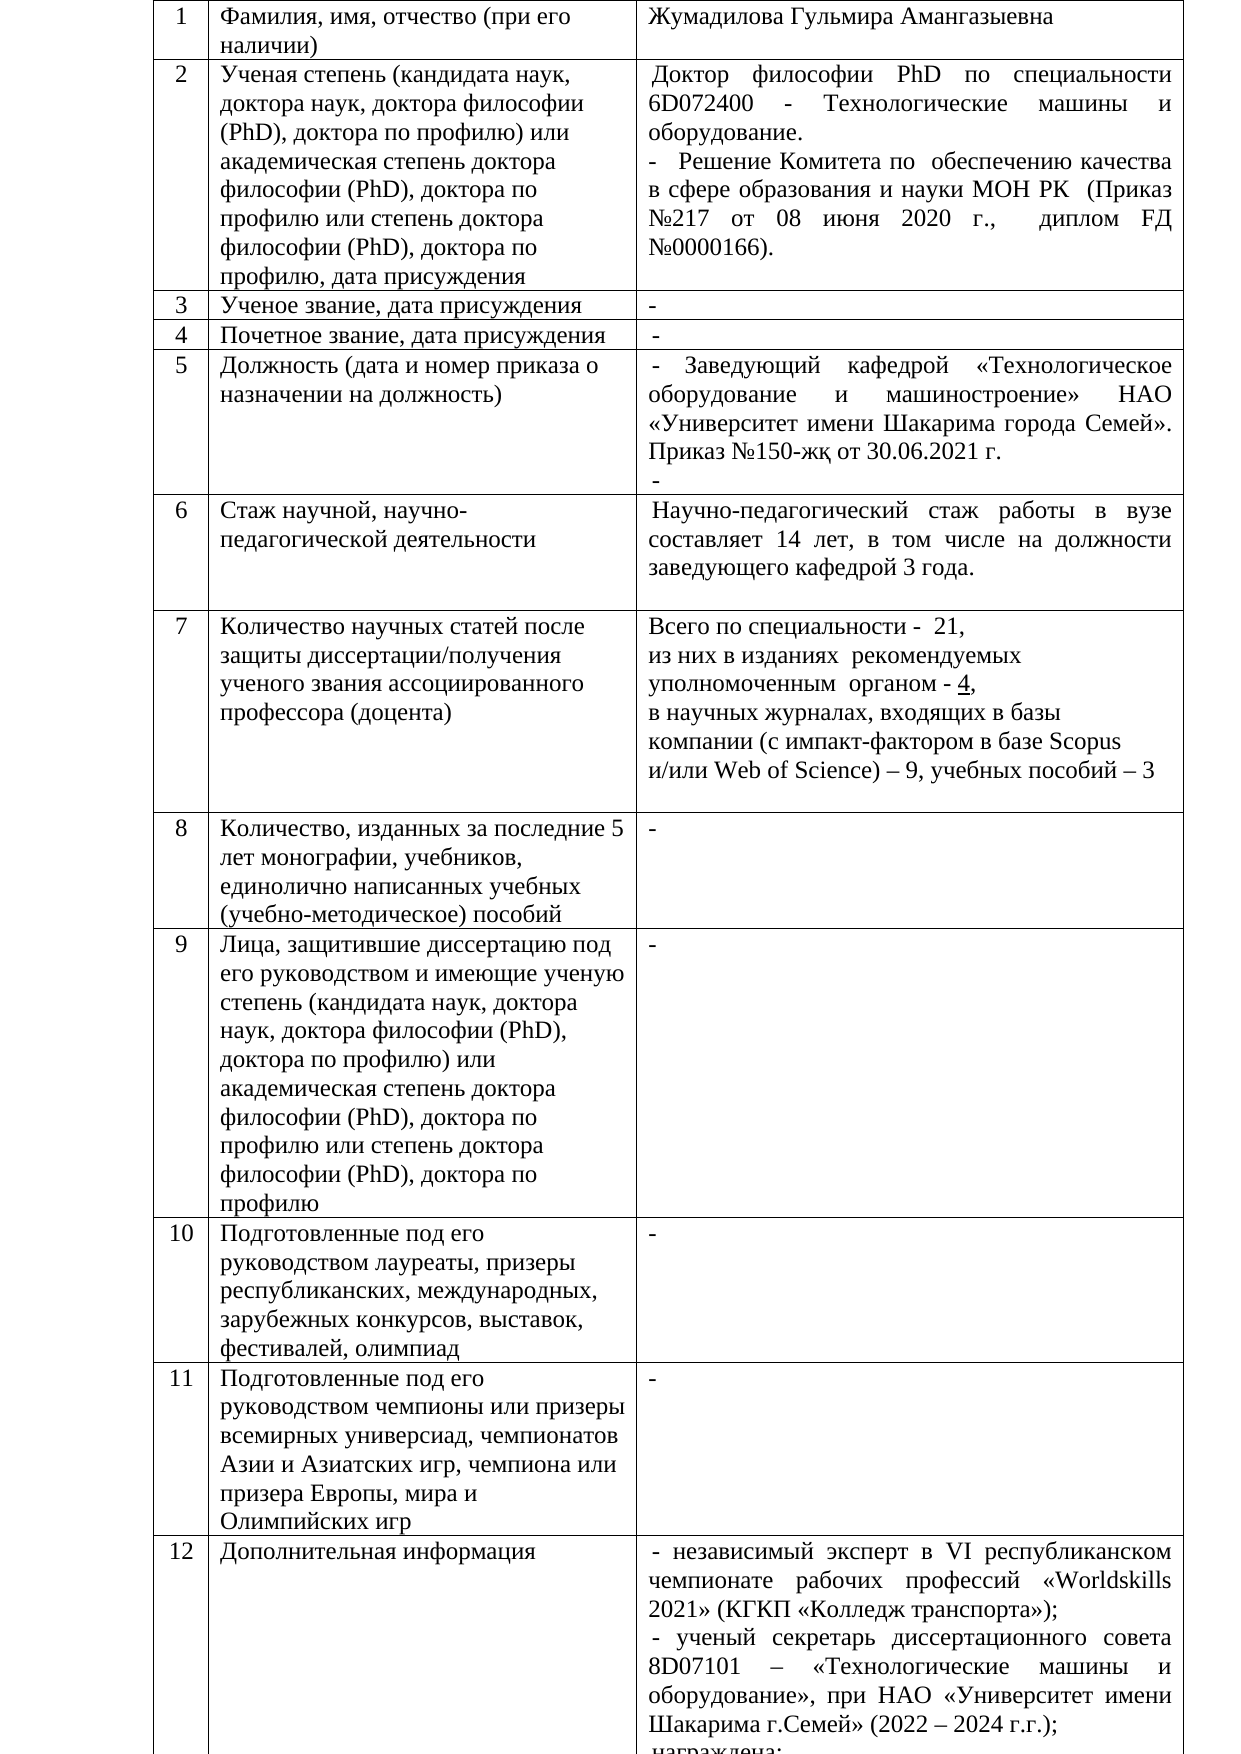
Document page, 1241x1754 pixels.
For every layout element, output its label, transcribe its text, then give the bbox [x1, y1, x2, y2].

table_cell Количество, изданных за последние 5 лет монографии, учебников, единолично написанных учебных (учебно-методическое) пособий [209, 813, 636, 928]
table_cell Дополнительная информация [209, 1536, 636, 1754]
table_cell 9 [154, 929, 208, 1217]
table_cell Стаж научной, научно-педагогической деятельности [209, 495, 636, 610]
table_cell Должность (дата и номер приказа о назначении на должность) [209, 350, 636, 494]
table_cell - [637, 929, 1183, 1217]
table_cell Количество научных статей после защиты диссертации/получения ученого звания ассоциированного профессора (доцента) [209, 611, 636, 812]
table_cell - [637, 1363, 1183, 1535]
table_header Жумадилова Гульмира Амангазыевна [637, 1, 1183, 58]
table_cell Заведующий кафедрой «Технологическое оборудование и машиностроение» НАО «Университет имени Шакарима города Семей». Приказ №150-жқ от 30.06.2021 г. [637, 350, 1183, 494]
table_header Фамилия, имя, отчество (при его наличии) [209, 1, 636, 58]
table_cell - [637, 320, 1183, 349]
table_cell Научно-педагогический стаж работы в вузе cоставляет 14 лет, в том числе на должности заведующего кафедрой 3 года. [637, 495, 1183, 610]
table_cell 10 [154, 1218, 208, 1362]
table_cell Почетное звание, дата присуждения [209, 320, 636, 349]
table_cell Всего по специальности - 21, из них в изданиях рекомендуемых уполномоченным органом - 4, в научных журналах, входящих в базы компании (с импакт-фактором в базе Scopus и/или Web of Scienсe) – 9, учебных пособий – 3 [637, 611, 1183, 812]
table_cell 4 [154, 320, 208, 349]
table_cell - [637, 1218, 1183, 1362]
table_cell 2 [154, 60, 208, 289]
table_cell Доктор философии PhD по специальности 6D072400 - Технологические машины и оборудование. Решение Комитета по обеспечению качества в сфере образования и науки МОН РК (Приказ №217 от 08 июня 2020 г., диплом FД №0000166). [637, 60, 1183, 289]
table_cell - независимый эксперт в VI республиканском чемпионате рабочих профессий «Worldskills 2021» (КГКП «Колледж транспорта»); - ученый секретарь диссертационного совета 8D07101 – «Технологические машины и оборудование», при НАО «Университет имени Шакарима г.Семей» (2022 – 2024 г.г.); награждена: - Благодарственное письмо акима г.Семей (2020 г., 2023 г.); - Благодарственное письмо министра Науки и высшего образования РК (2023г.); - «Лучший преподаватель ВУЗа» (2023 г.). - Руководитель научного проекта по приоритету «Энергетика и машиностроение», подприоритету «Транспортное, сельскохозяйственное, нефтегазовое и горнометаллургическое машиностроение», по теме ИРН АР19579513 «Разработка комбинированного способа поверхностного упрочнения деталей из нержавеющих сталей» в рамках конкурса на грантовое финансирование молодых ученых по научным и (или) научно-техническим проектам на 2023-2025 годы; - индекс Хирша в базе Scopus - 5; Web of Sciences – 3. [637, 1536, 1183, 1754]
table_cell Подготовленные под его руководством чемпионы или призеры всемирных универсиад, чемпионатов Азии и Азиатских игр, чемпиона или призера Европы, мира и Олимпийских игр [209, 1363, 636, 1535]
table_cell 7 [154, 611, 208, 812]
table_cell 6 [154, 495, 208, 610]
table_cell - [637, 291, 1183, 319]
table_header 1 [154, 1, 208, 58]
table_cell Лица, защитившие диссертацию под его руководством и имеющие ученую степень (кандидата наук, доктора наук, доктора философии (PhD), доктора по профилю) или академическая степень доктора философии (PhD), доктора по профилю или степень доктора философии (PhD), доктора по профилю [209, 929, 636, 1217]
table_cell 3 [154, 291, 208, 319]
table_cell - [637, 813, 1183, 928]
table_cell 11 [154, 1363, 208, 1535]
table_cell 8 [154, 813, 208, 928]
table_cell Подготовленные под его руководством лауреаты, призеры республиканских, международных, зарубежных конкурсов, выставок, фестивалей, олимпиад [209, 1218, 636, 1362]
table_cell 5 [154, 350, 208, 494]
table_cell 12 [154, 1536, 208, 1754]
table_cell Ученая степень (кандидата наук, доктора наук, доктора философии (PhD), доктора по профилю) или академическая степень доктора философии (PhD), доктора по профилю или степень доктора философии (PhD), доктора по профилю, дата присуждения [209, 60, 636, 289]
table_cell Ученое звание, дата присуждения [209, 291, 636, 319]
